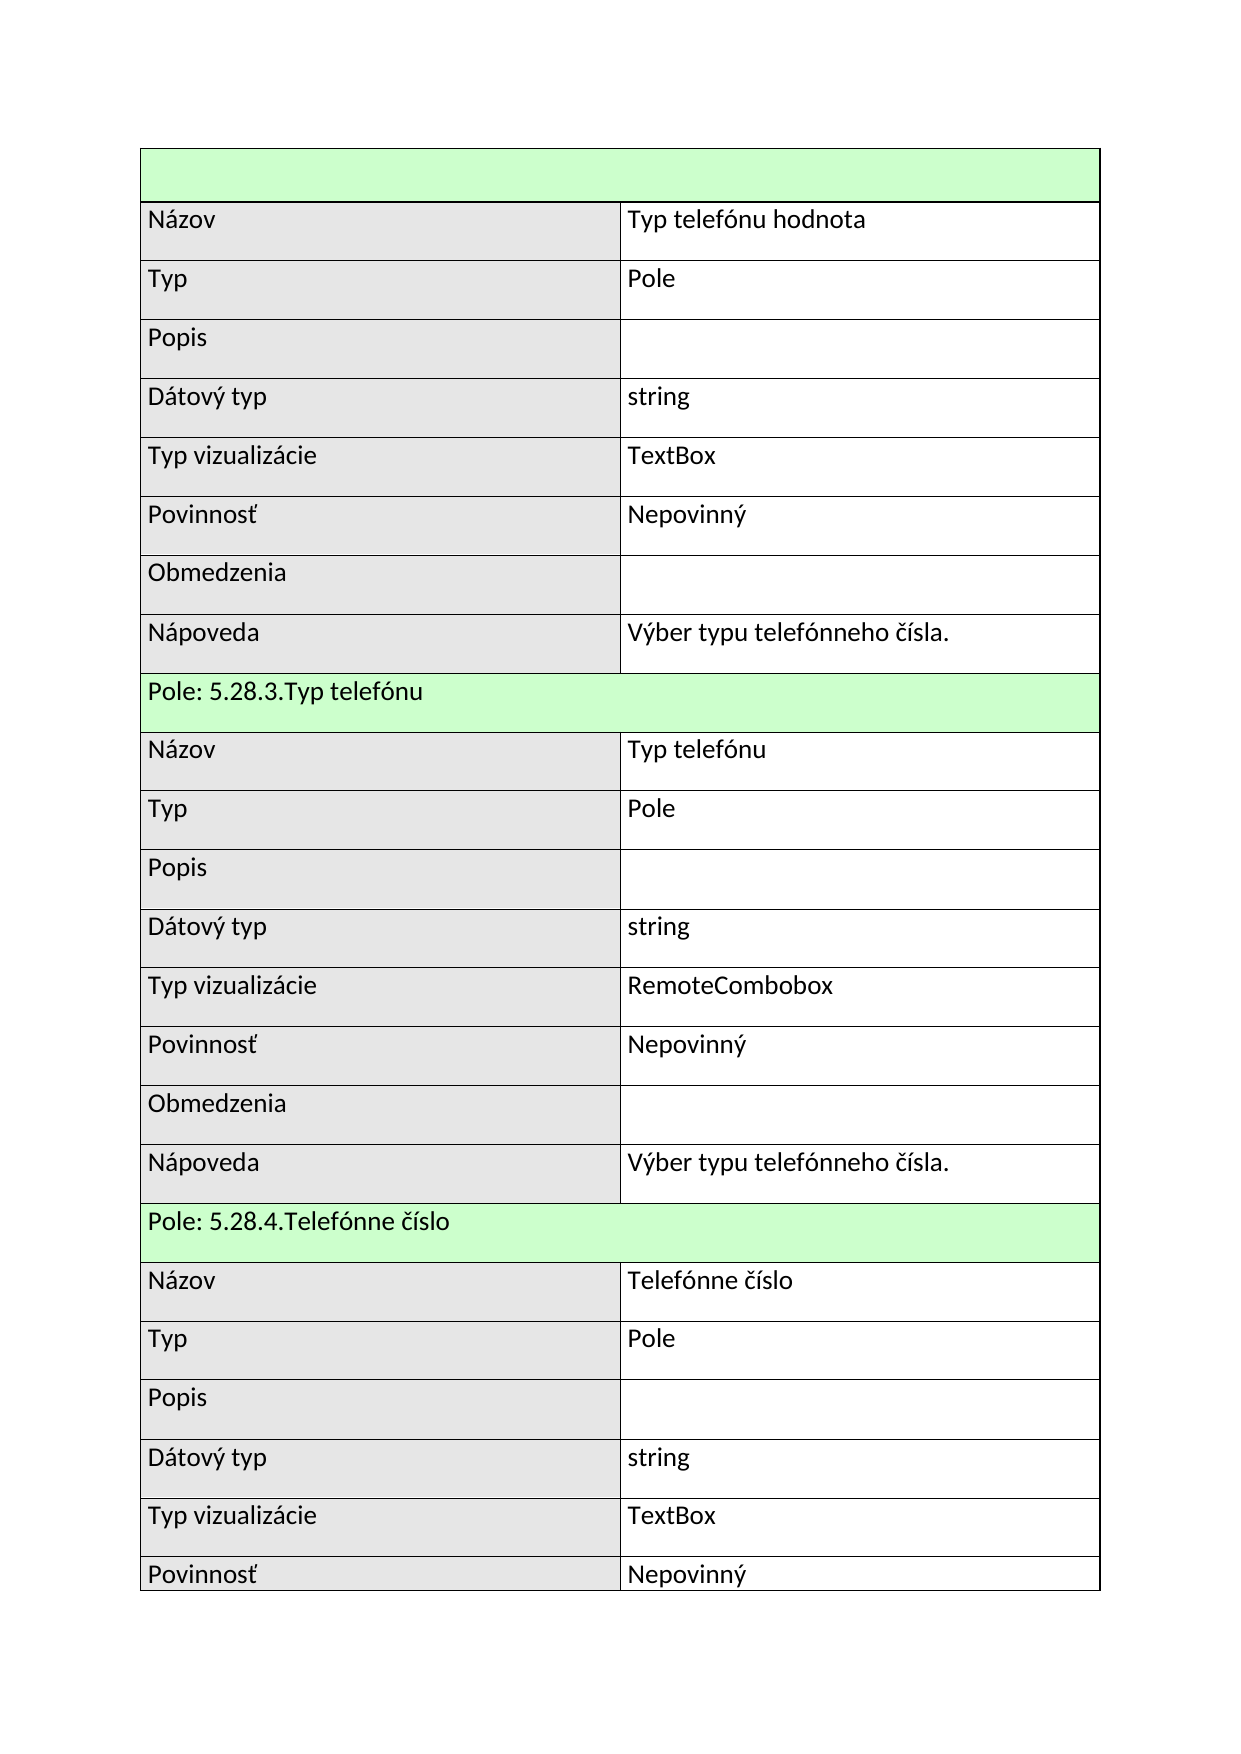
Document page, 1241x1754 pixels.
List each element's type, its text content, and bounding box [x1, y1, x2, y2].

table_cell Názov [141, 1263, 620, 1321]
table_cell Povinnosť [141, 497, 620, 554]
table_cell Telefónne číslo [621, 1263, 1099, 1321]
table_cell Typ telefónu [621, 733, 1099, 790]
table_cell Popis [141, 1380, 620, 1439]
table_cell Pole: 5.28.3.Typ telefónu [141, 674, 1099, 732]
table_cell Pole [621, 261, 1099, 319]
table_cell Povinnosť [141, 1557, 620, 1590]
table_cell string [621, 379, 1099, 437]
table_cell Typ vizualizácie [141, 438, 620, 496]
table_cell string [621, 910, 1099, 967]
table_cell Nepovinný [621, 497, 1099, 554]
table_cell Popis [141, 320, 620, 378]
table_cell Dátový typ [141, 1440, 620, 1497]
table_cell Typ [141, 261, 620, 319]
table_cell Obmedzenia [141, 556, 620, 614]
table_cell Typ vizualizácie [141, 1499, 620, 1556]
table_cell Typ telefónu hodnota [621, 203, 1099, 260]
table_cell Výber typu telefónneho čísla. [621, 1145, 1099, 1203]
table_cell Názov [141, 733, 620, 790]
table_cell Typ vizualizácie [141, 968, 620, 1026]
table_cell Typ [141, 791, 620, 849]
table_cell Pole [621, 791, 1099, 849]
table_cell [621, 1380, 1099, 1439]
table_cell TextBox [621, 438, 1099, 496]
table_cell string [621, 1440, 1099, 1497]
table_cell Dátový typ [141, 910, 620, 967]
table_cell [621, 556, 1099, 614]
table_cell TextBox [621, 1499, 1099, 1556]
table_cell Povinnosť [141, 1027, 620, 1085]
table_cell [621, 320, 1099, 378]
table_cell Popis [141, 850, 620, 908]
table_cell Nepovinný [621, 1027, 1099, 1085]
table_cell Obmedzenia [141, 1086, 620, 1144]
table_cell Dátový typ [141, 379, 620, 437]
table_cell Výber typu telefónneho čísla. [621, 615, 1099, 673]
table_cell Názov [141, 203, 620, 260]
table_cell Nepovinný [621, 1557, 1099, 1590]
table_cell Typ [141, 1322, 620, 1379]
table_cell Nápoveda [141, 1145, 620, 1203]
table_cell RemoteCombobox [621, 968, 1099, 1026]
table_cell [621, 850, 1099, 908]
table_cell Pole: 5.28.4.Telefónne číslo [141, 1204, 1099, 1262]
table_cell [141, 149, 1099, 201]
table_cell Pole [621, 1322, 1099, 1379]
table_cell [621, 1086, 1099, 1144]
table_cell Nápoveda [141, 615, 620, 673]
